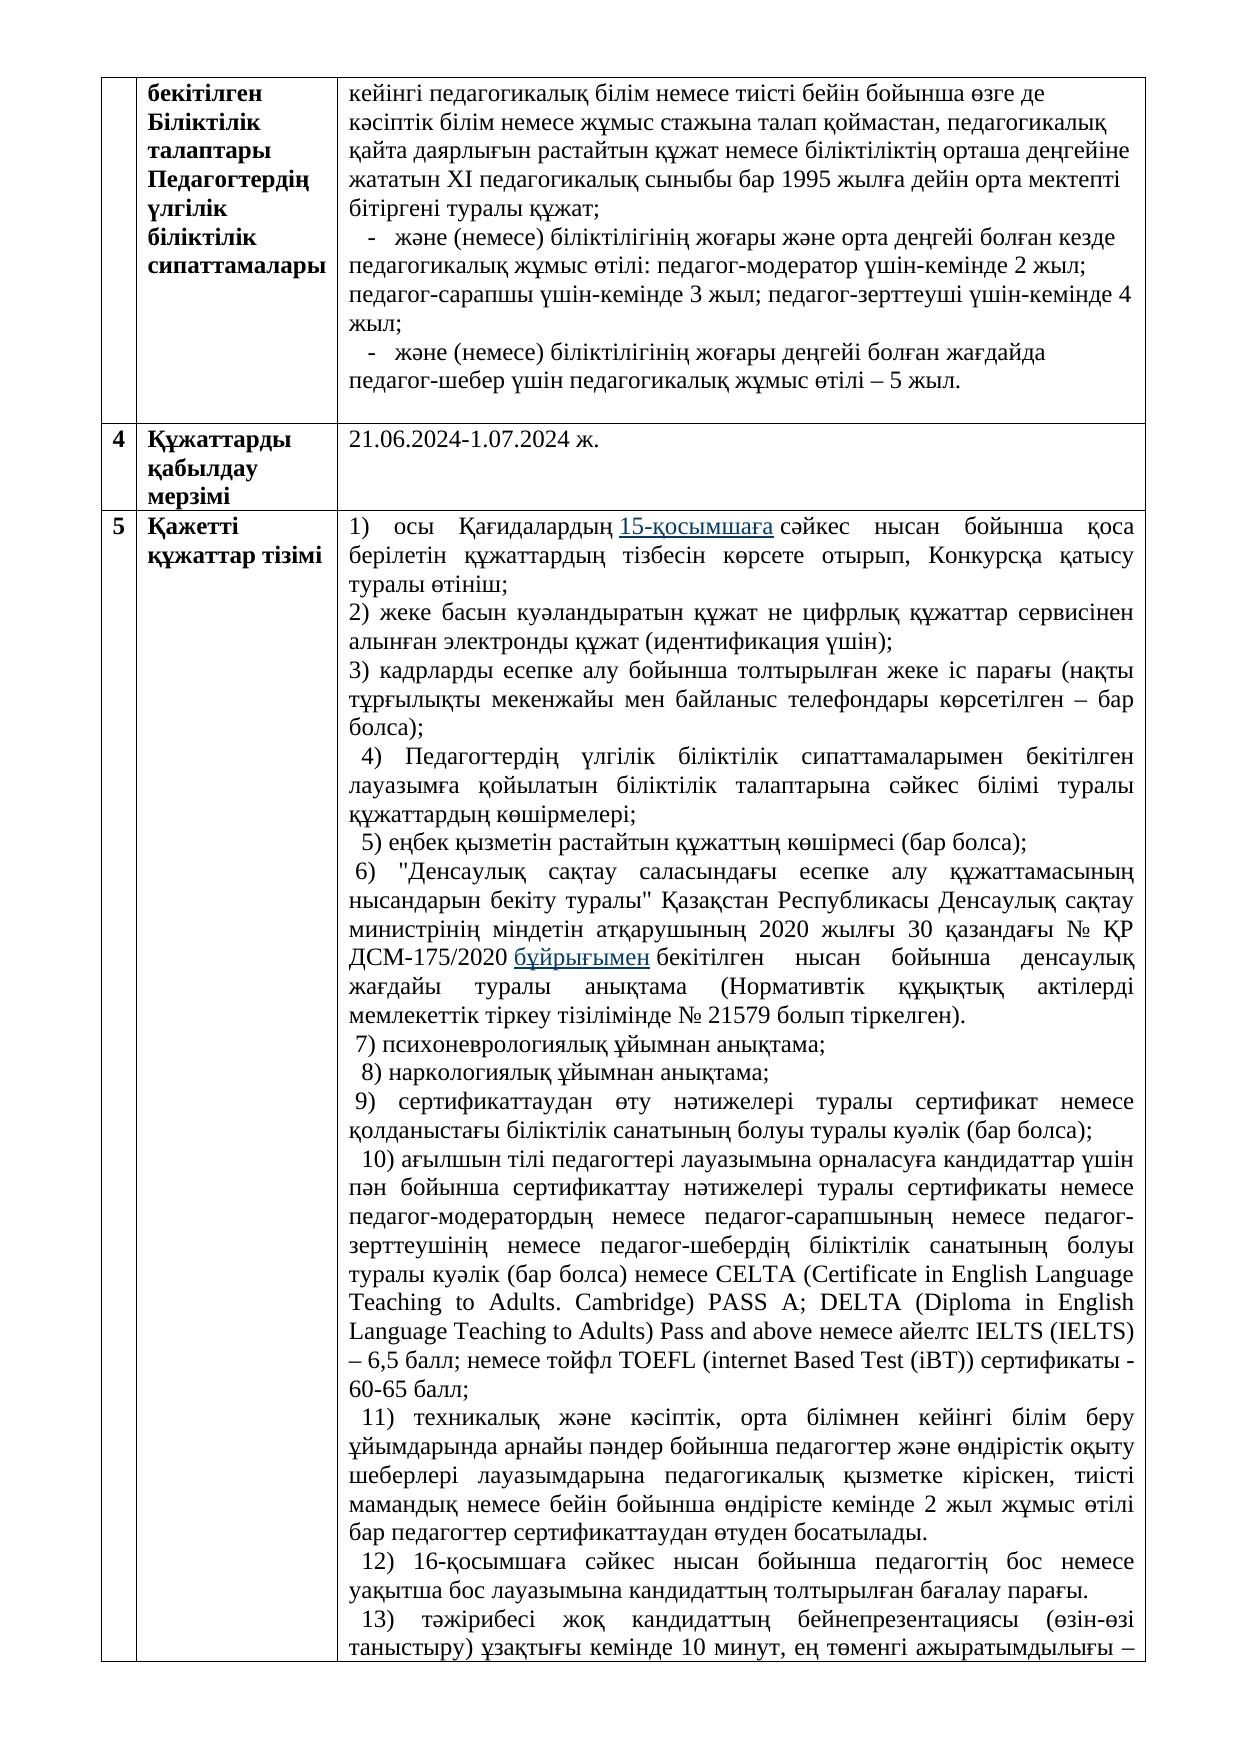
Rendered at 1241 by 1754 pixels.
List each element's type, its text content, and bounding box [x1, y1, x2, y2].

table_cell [137, 78, 337, 423]
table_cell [338, 511, 1145, 1661]
table_cell Құжаттарды қабылдау мерзімі [137, 424, 337, 510]
table_cell 21.06.2024-1.07.2024 ж. [338, 424, 1145, 510]
table_cell 4 [102, 424, 136, 510]
table_cell 3 [102, 78, 136, 423]
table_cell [338, 78, 1145, 423]
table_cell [137, 511, 337, 1661]
table_cell 5 [102, 511, 136, 1661]
